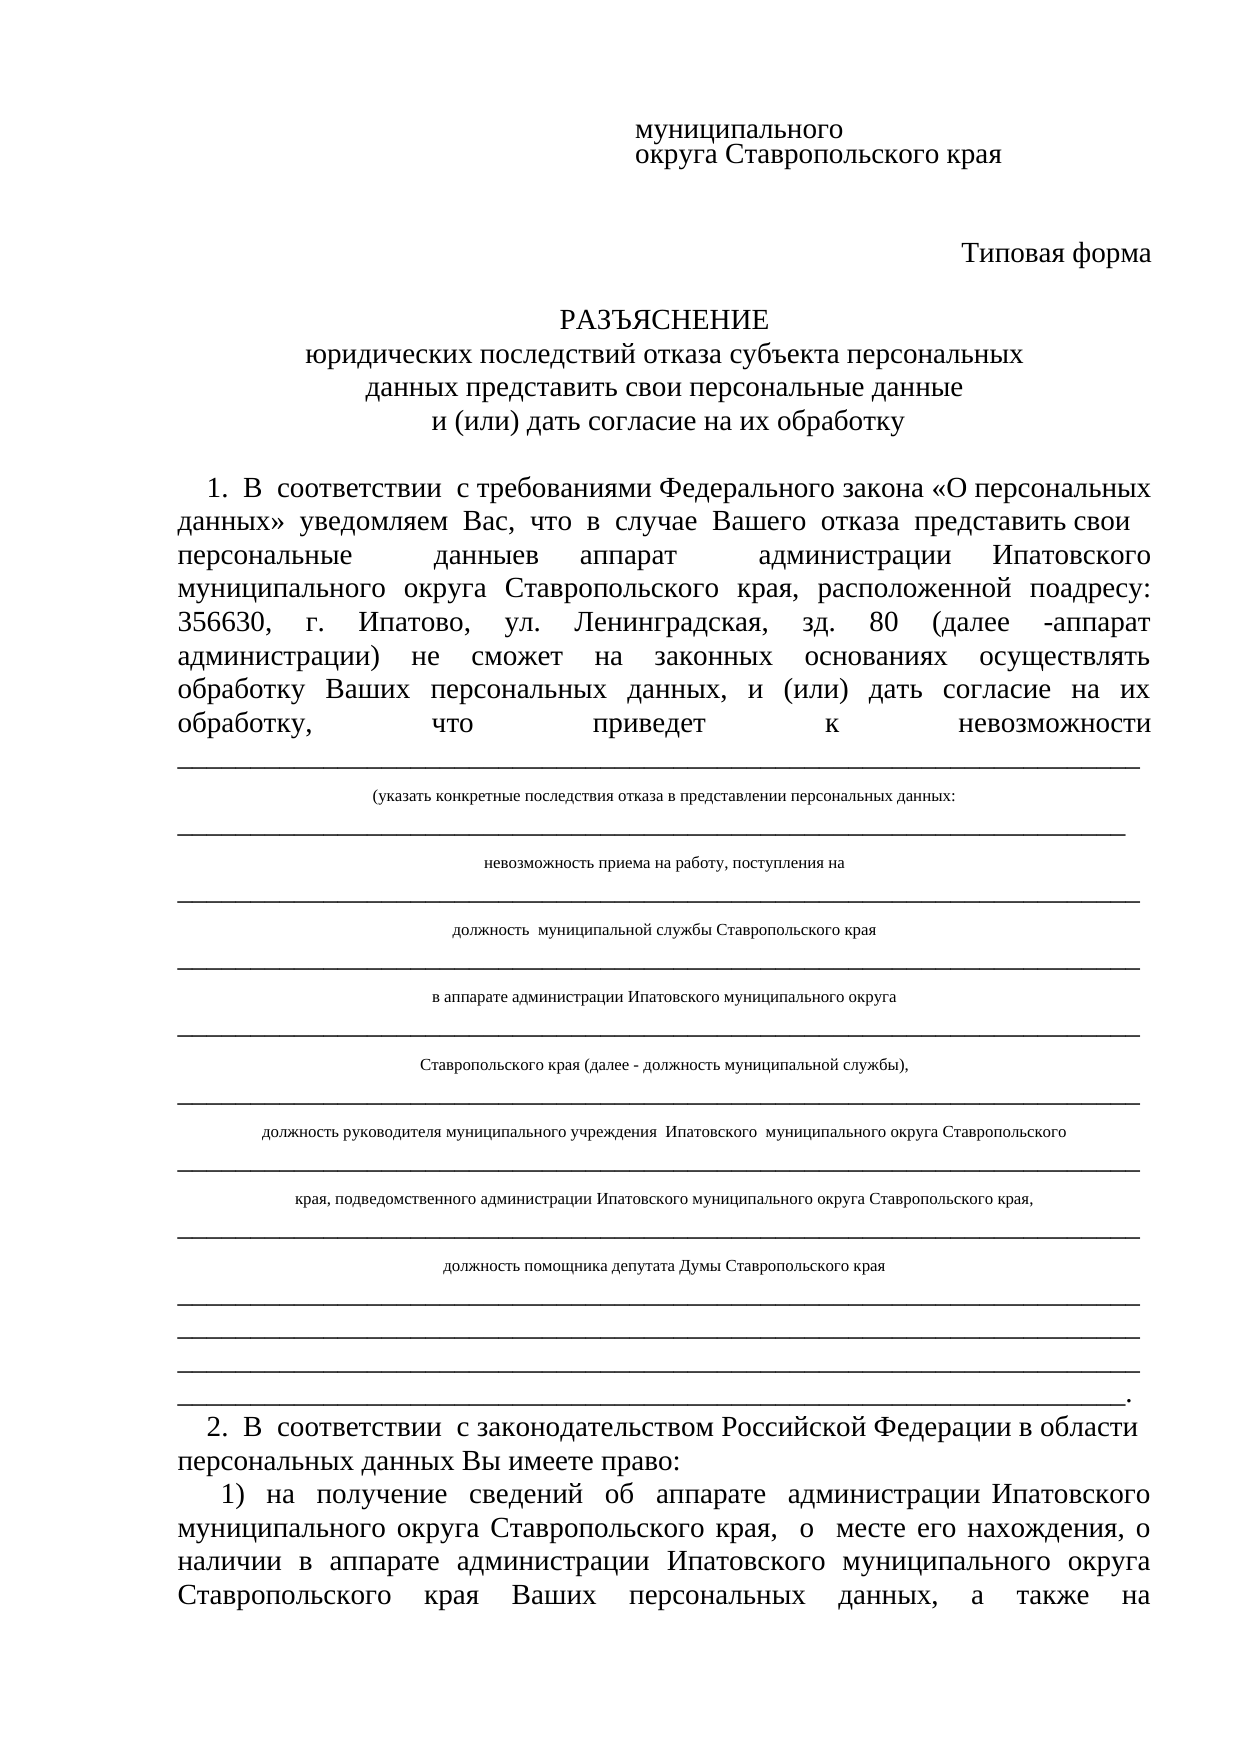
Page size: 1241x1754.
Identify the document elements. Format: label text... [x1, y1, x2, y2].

text __________________________________________________________________ [177, 939, 1152, 973]
text _________________________________________________________________. [177, 1376, 1152, 1409]
text должность муниципальной службы Ставропольского края [177, 906, 1152, 939]
text в аппарате администрации Ипатовского муниципального округа [177, 973, 1152, 1007]
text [177, 1476, 1152, 1610]
text Ставропольского края (далее - должность муниципальной службы), [177, 1040, 1152, 1074]
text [635, 118, 1152, 143]
text данных представить свои персональные данные [177, 369, 1152, 403]
text округа Ставропольского края [635, 143, 1152, 168]
text персональных данных Вы имеете право: [177, 1443, 1152, 1476]
text должность помощника депутата Думы Ставропольского края [177, 1241, 1152, 1275]
text __________________________________________________________________ [177, 1074, 1152, 1107]
text 2. В соответствии с законодательством Российской Федерации в области [177, 1409, 1152, 1443]
text и (или) дать согласие на их обработку [177, 403, 1152, 436]
text _________________________________________________________________ [177, 805, 1152, 839]
text __________________________________________________________________ [177, 1208, 1152, 1241]
text должность руководителя муниципального учреждения Ипатовского муниципального округа Ставропольского [177, 1107, 1152, 1141]
text РАЗЪЯСНЕНИЕ [177, 302, 1152, 336]
text Типовая форма [177, 235, 1152, 269]
text невозможность приема на работу, поступления на [177, 839, 1152, 872]
text юридических последствий отказа субъекта персональных [177, 336, 1152, 369]
text (указать конкретные последствия отказа в представлении персональных данных: [177, 772, 1152, 805]
text персональные данныев аппарат администрации Ипатовского муниципального округа Ставропольского края, расположенной поадресу: 356630, г. Ипатово, ул. Ленинградская, зд. 80 (далее -аппарат администрации) не сможет на законных основаниях осуществлять обработку Ваших персональных данных, и (или) дать согласие на их обработку, что приведет к невозможности __________________________________________________________________ [177, 537, 1152, 772]
text __________________________________________________________________ [177, 872, 1152, 906]
text __________________________________________________________________ [177, 1007, 1152, 1040]
text __________________________________________________________________ [177, 1308, 1152, 1342]
text __________________________________________________________________ [177, 1275, 1152, 1308]
text __________________________________________________________________ [177, 1141, 1152, 1174]
text края, подведомственного администрации Ипатовского муниципального округа Ставропольского края, [177, 1174, 1152, 1208]
text данных» уведомляем Вас, что в случае Вашего отказа представить свои [177, 503, 1152, 537]
text __________________________________________________________________ [177, 1342, 1152, 1376]
text 1. В соответствии с требованиями Федерального закона «О персональных [177, 470, 1152, 503]
